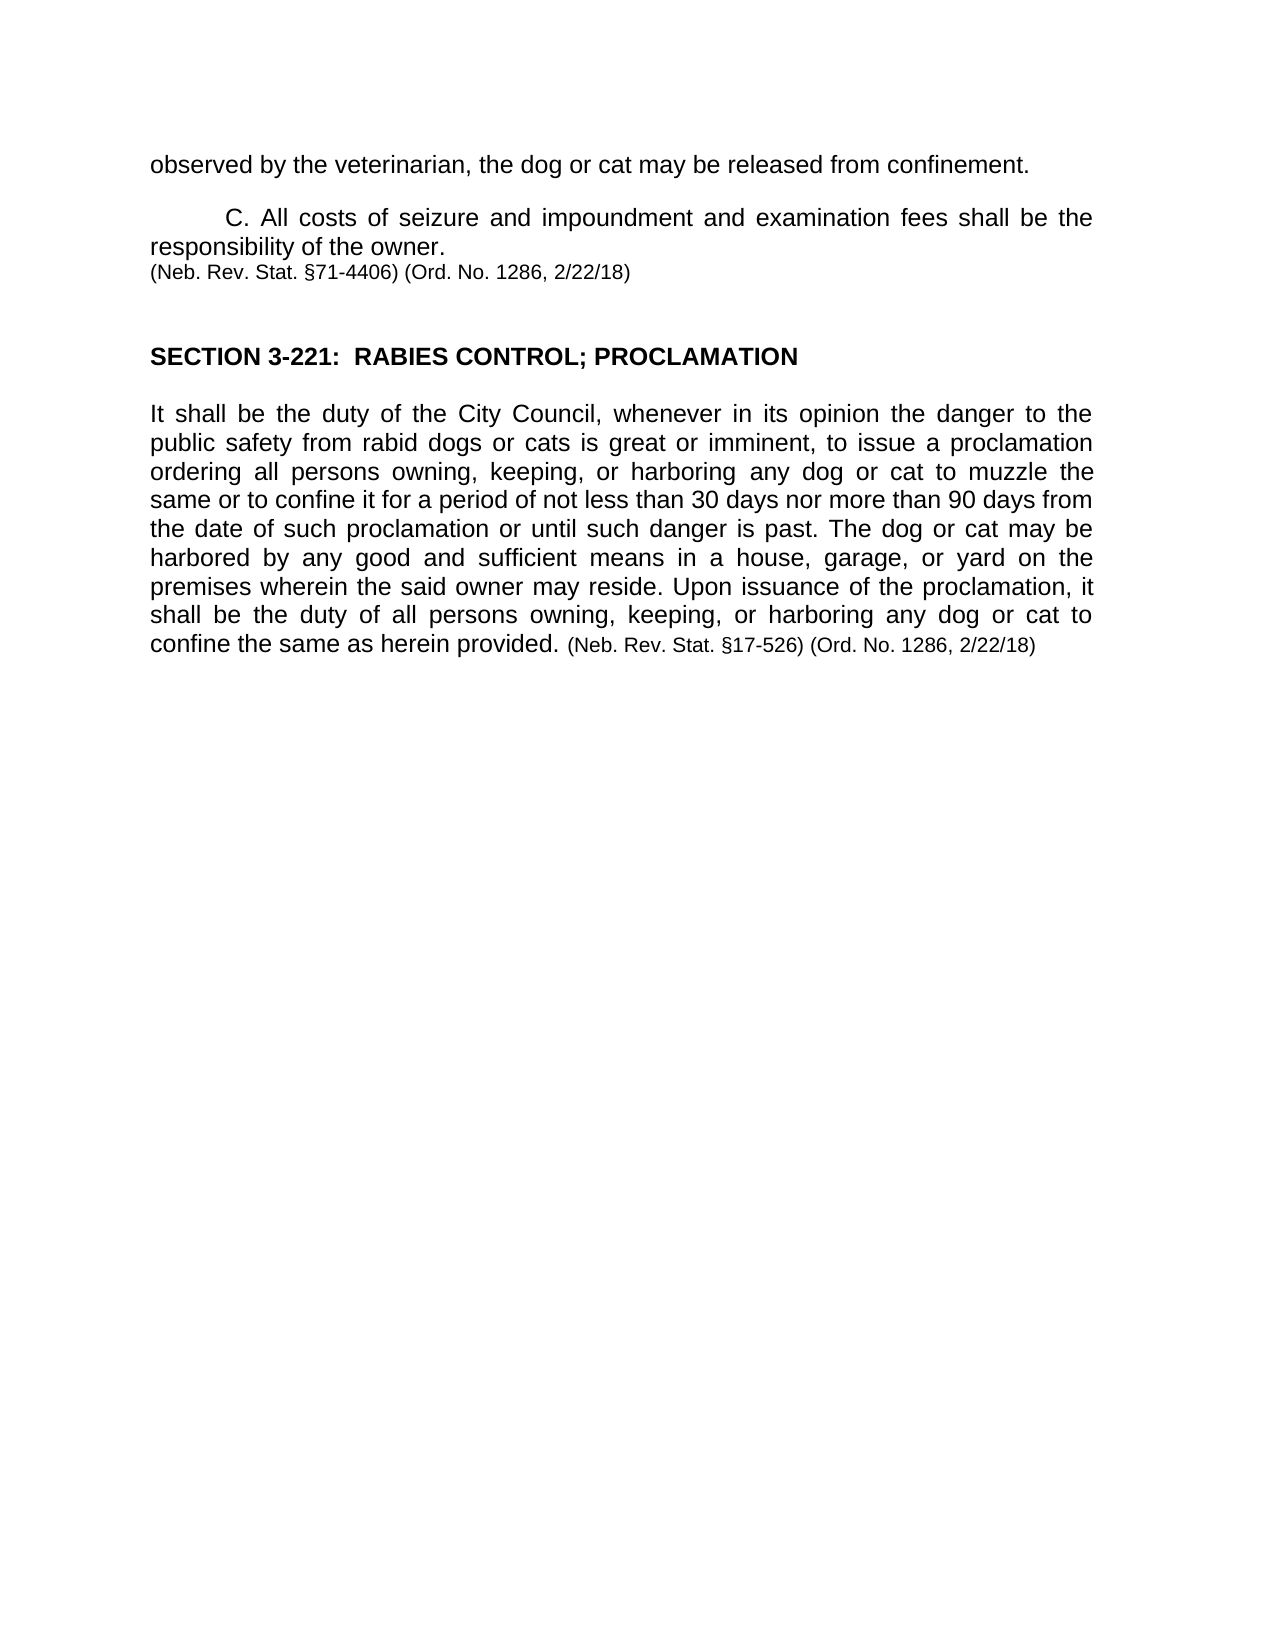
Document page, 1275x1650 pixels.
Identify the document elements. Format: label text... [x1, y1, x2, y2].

text (Neb. Rev. Stat. §71-4406) (Ord. No. 1286, 2/22/18) [150, 260, 1095, 284]
text SECTION 3-221: RABIES CONTROL; PROCLAMATION [150, 342, 1095, 370]
text It shall be the duty of the City Council, whenever in its opinion the danger to the public safety from rabid dogs or cats is great or imminent, to issue a proclamation ordering all persons owning, keeping, or harboring any dog or cat to muzzle the same or to confine it for a period of not less than 30 days nor more than 90 days from the date of such proclamation or until such danger is past. The dog or cat may be harbored by any good and sufficient means in a house, garage, or yard on the premises wherein the said owner may reside. Upon issuance of the proclamation, it shall be the duty of all persons owning, keeping, or harboring any dog or cat to confine the same as herein provided. (Neb. Rev. Stat. §17-526) (Ord. No. 1286, 2/22/18) [150, 399, 1095, 658]
text C. All costs of seizure and impoundment and examination fees shall be the responsibility of the owner. [150, 203, 1095, 260]
